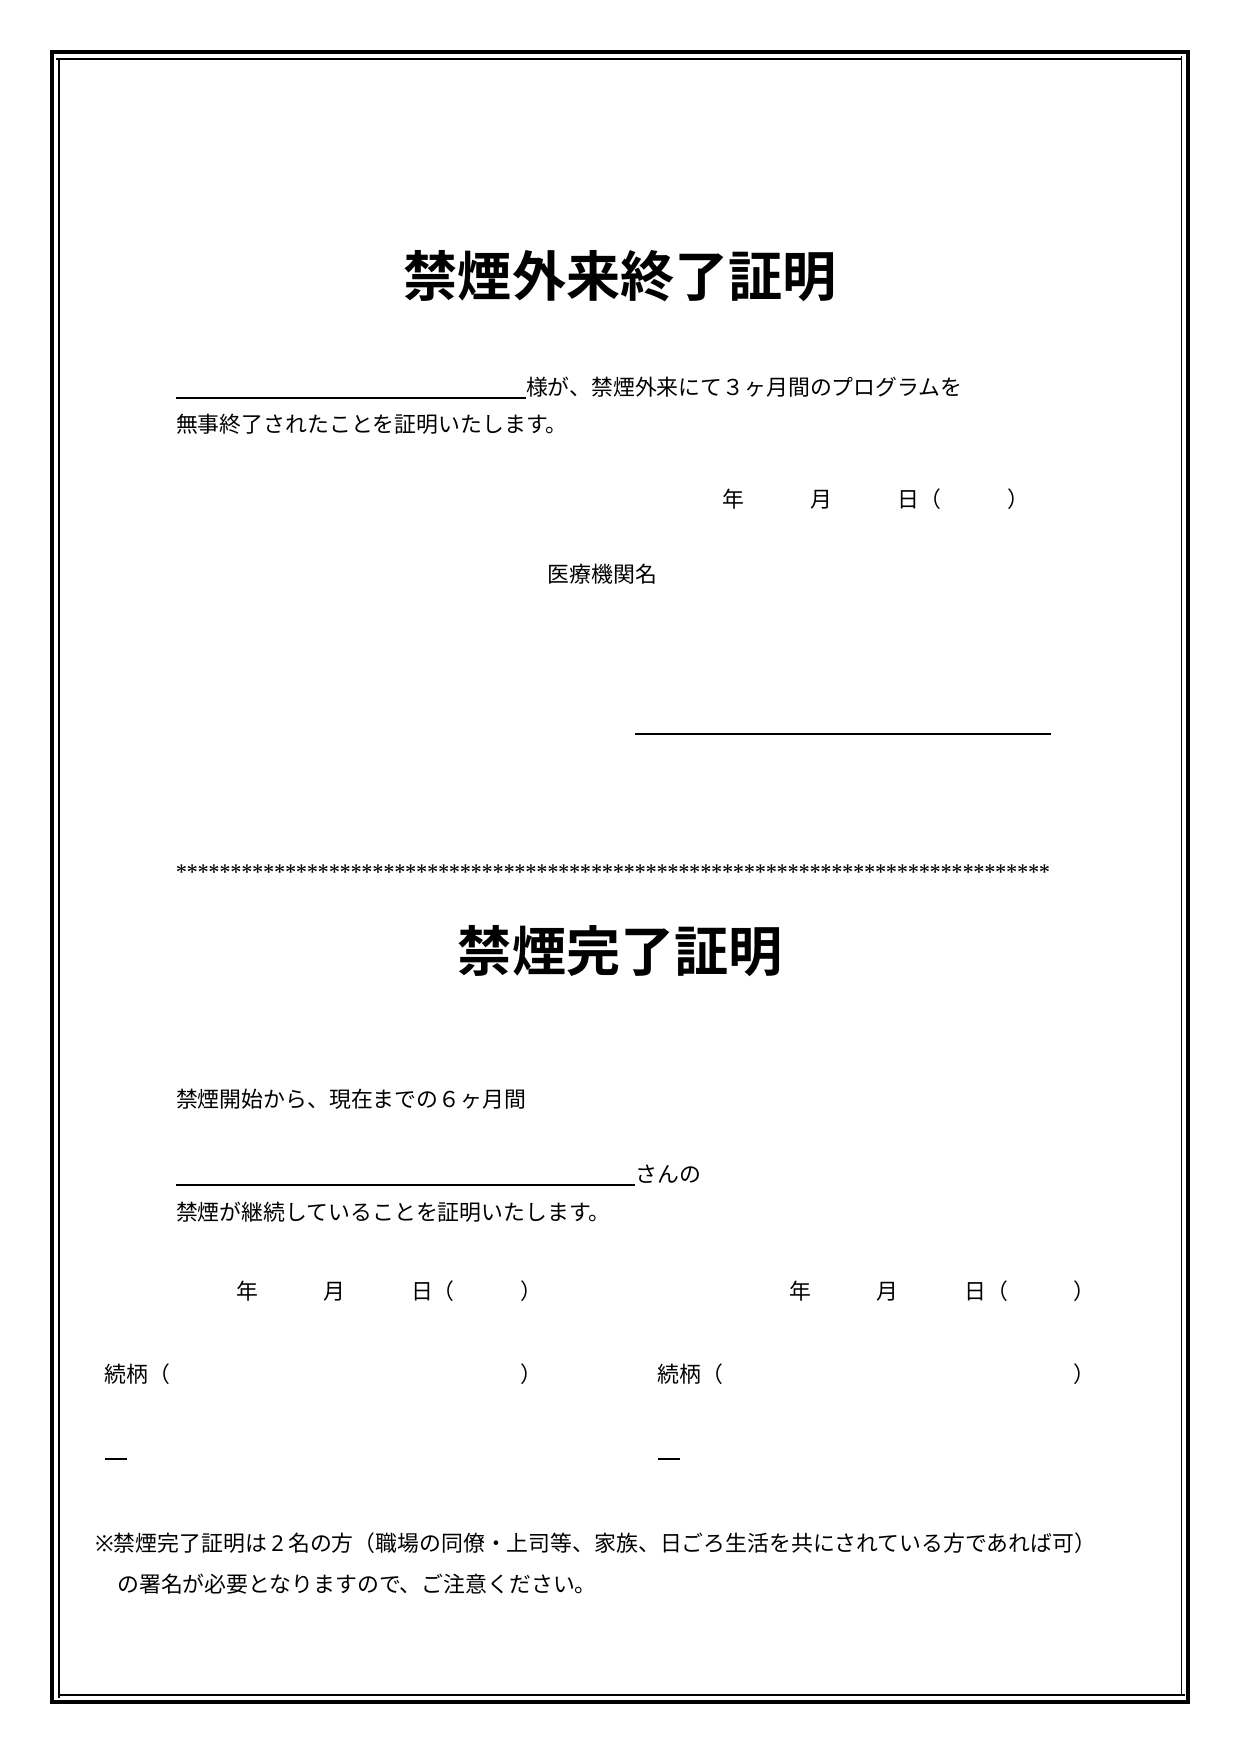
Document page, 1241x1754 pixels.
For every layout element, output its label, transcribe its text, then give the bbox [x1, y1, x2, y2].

text 無事終了されたことを証明いたします。 [176, 404, 1064, 442]
text さんの [176, 1154, 1064, 1192]
text 禁煙開始から、現在までの６ヶ月間 [176, 1079, 1064, 1117]
text ******************************************************************************** [176, 854, 1064, 892]
text 年 月 日（ ） [176, 479, 1064, 517]
text 禁煙が継続していることを証明いたします。 [176, 1192, 1064, 1229]
text 医療機関名 [176, 554, 1064, 592]
text 禁煙外来終了証明 [176, 217, 1064, 329]
text 様が、禁煙外来にて３ヶ月間のプログラムを [176, 367, 1064, 404]
text 禁煙完了証明 [176, 892, 1064, 1004]
